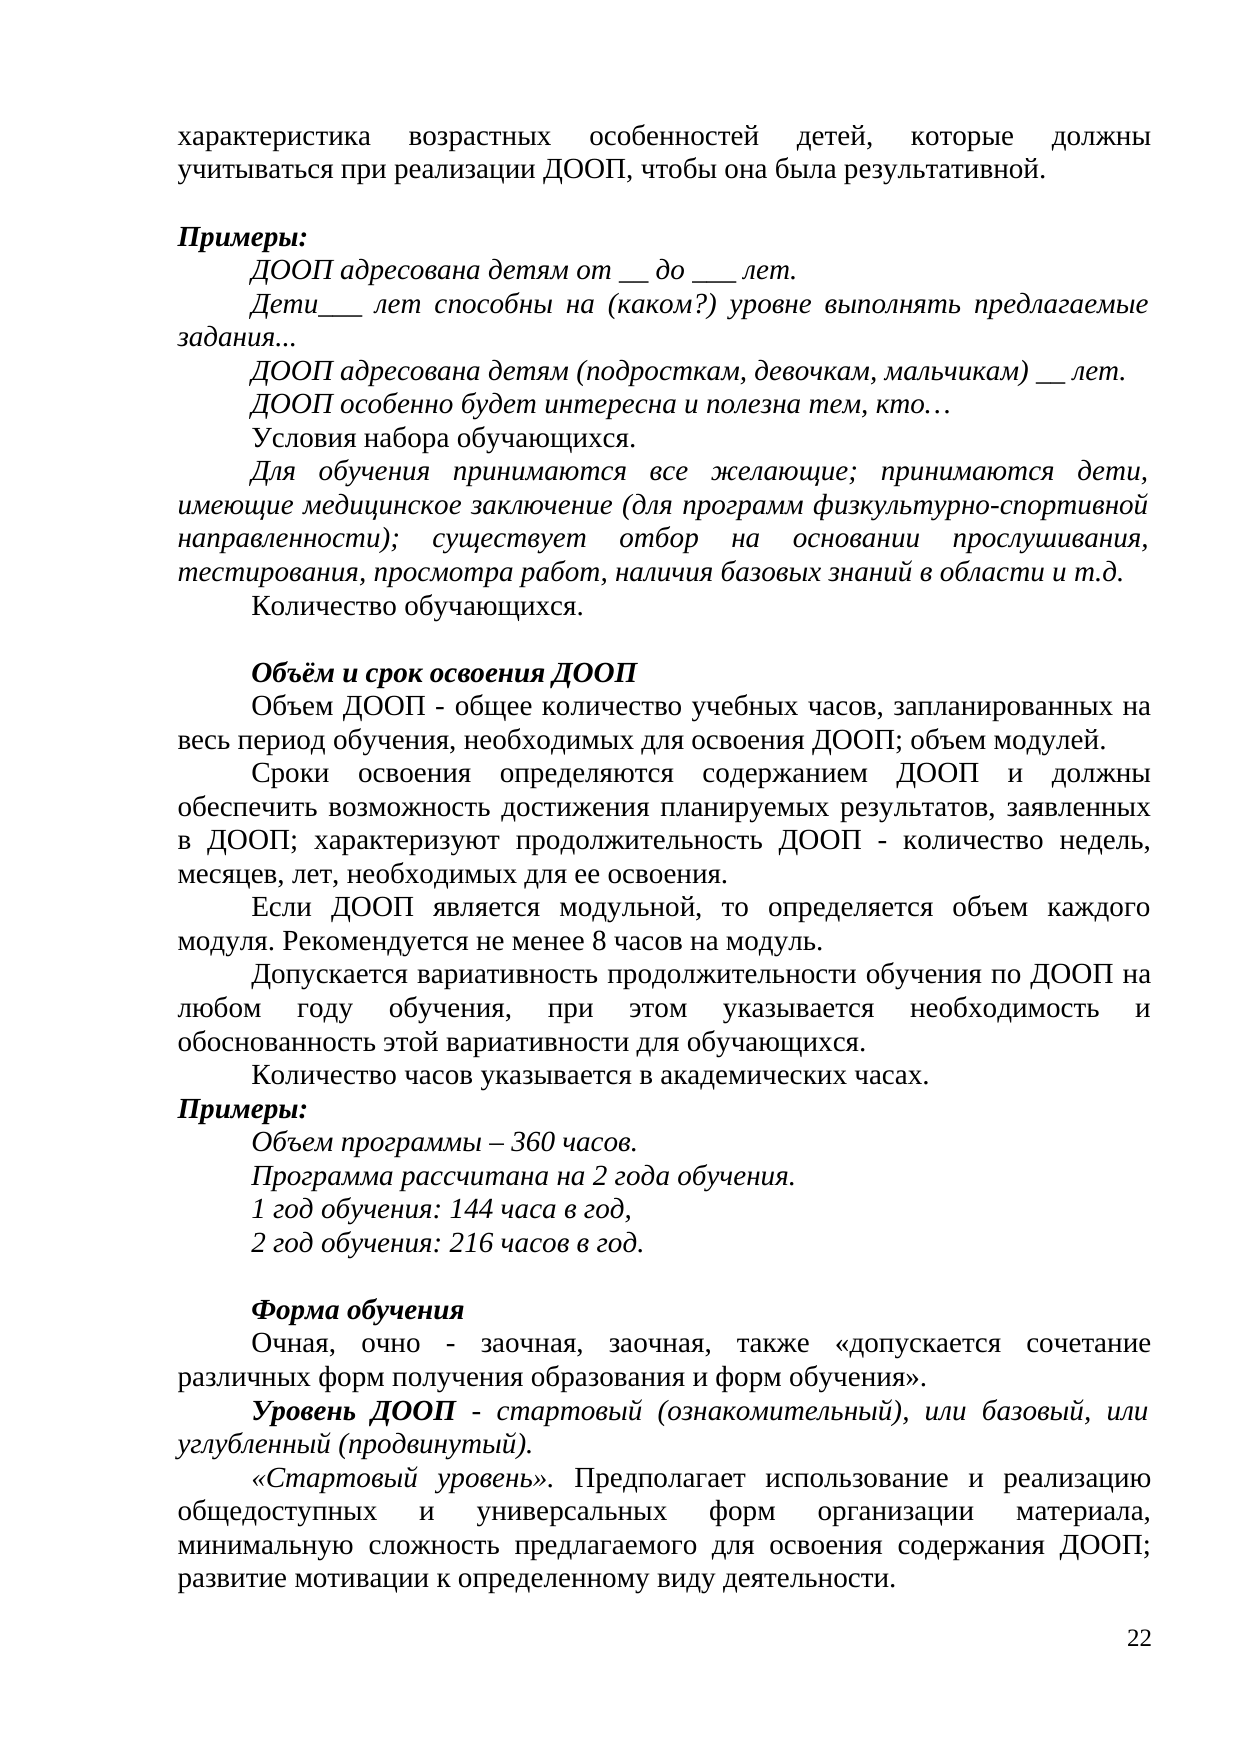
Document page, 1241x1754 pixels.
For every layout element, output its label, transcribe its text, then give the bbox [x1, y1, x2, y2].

text Форма обучения [177, 1292, 1152, 1326]
text Для обучения принимаются все желающие; принимаются дети, имеющие медицинское заключение (для программ физкультурно-спортивной направленности); существует отбор на основании прослушивания, тестирования, просмотра работ, наличия базовых знаний в области и т.д. [177, 453, 1152, 588]
text Дети___ лет способны на (каком?) уровне выполнять предлагаемые задания... [177, 286, 1152, 353]
text Количество обучающихся. [177, 588, 1152, 621]
text Программа рассчитана на 2 года обучения. [177, 1158, 1152, 1191]
text Объем программы – 360 часов. [177, 1124, 1152, 1158]
text Объем ДООП - общее количество учебных часов, запланированных на весь период обучения, необходимых для освоения ДООП; объем модулей. [177, 688, 1152, 755]
text ДООП адресована детям (подросткам, девочкам, мальчикам) __ лет. [177, 353, 1152, 386]
text 1 год обучения: 144 часа в год, [177, 1191, 1152, 1225]
text ДООП особенно будет интересна и полезна тем, кто… [177, 386, 1152, 420]
text Очная, очно - заочная, заочная, также «допускается сочетание различных форм получения образования и форм обучения». [177, 1326, 1152, 1393]
text 2 год обучения: 216 часов в год. [177, 1225, 1152, 1258]
text Объём и срок освоения ДООП [177, 655, 1152, 688]
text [177, 118, 1152, 185]
text Уровень ДООП - стартовый (ознакомительный), или базовый, или углубленный (продвинутый). [177, 1393, 1152, 1460]
text Условия набора обучающихся. [177, 420, 1152, 453]
text «Стартовый уровень». Предполагает использование и реализацию общедоступных и универсальных форм организации материала, минимальную сложность предлагаемого для освоения содержания ДООП; развитие мотивации к определенному виду деятельности. [177, 1460, 1152, 1594]
text Примеры: [177, 1091, 1152, 1124]
text Сроки освоения определяются содержанием ДООП и должны обеспечить возможность достижения планируемых результатов, заявленных в ДООП; характеризуют продолжительность ДООП - количество недель, месяцев, лет, необходимых для ее освоения. [177, 755, 1152, 889]
text Количество часов указывается в академических часах. [177, 1057, 1152, 1091]
text Допускается вариативность продолжительности обучения по ДООП на любом году обучения, при этом указывается необходимость и обоснованность этой вариативности для обучающихся. [177, 957, 1152, 1057]
text Примеры: [177, 219, 1152, 252]
text Если ДООП является модульной, то определяется объем каждого модуля. Рекомендуется не менее 8 часов на модуль. [177, 889, 1152, 957]
text ДООП адресована детям от __ до ___ лет. [177, 252, 1152, 286]
